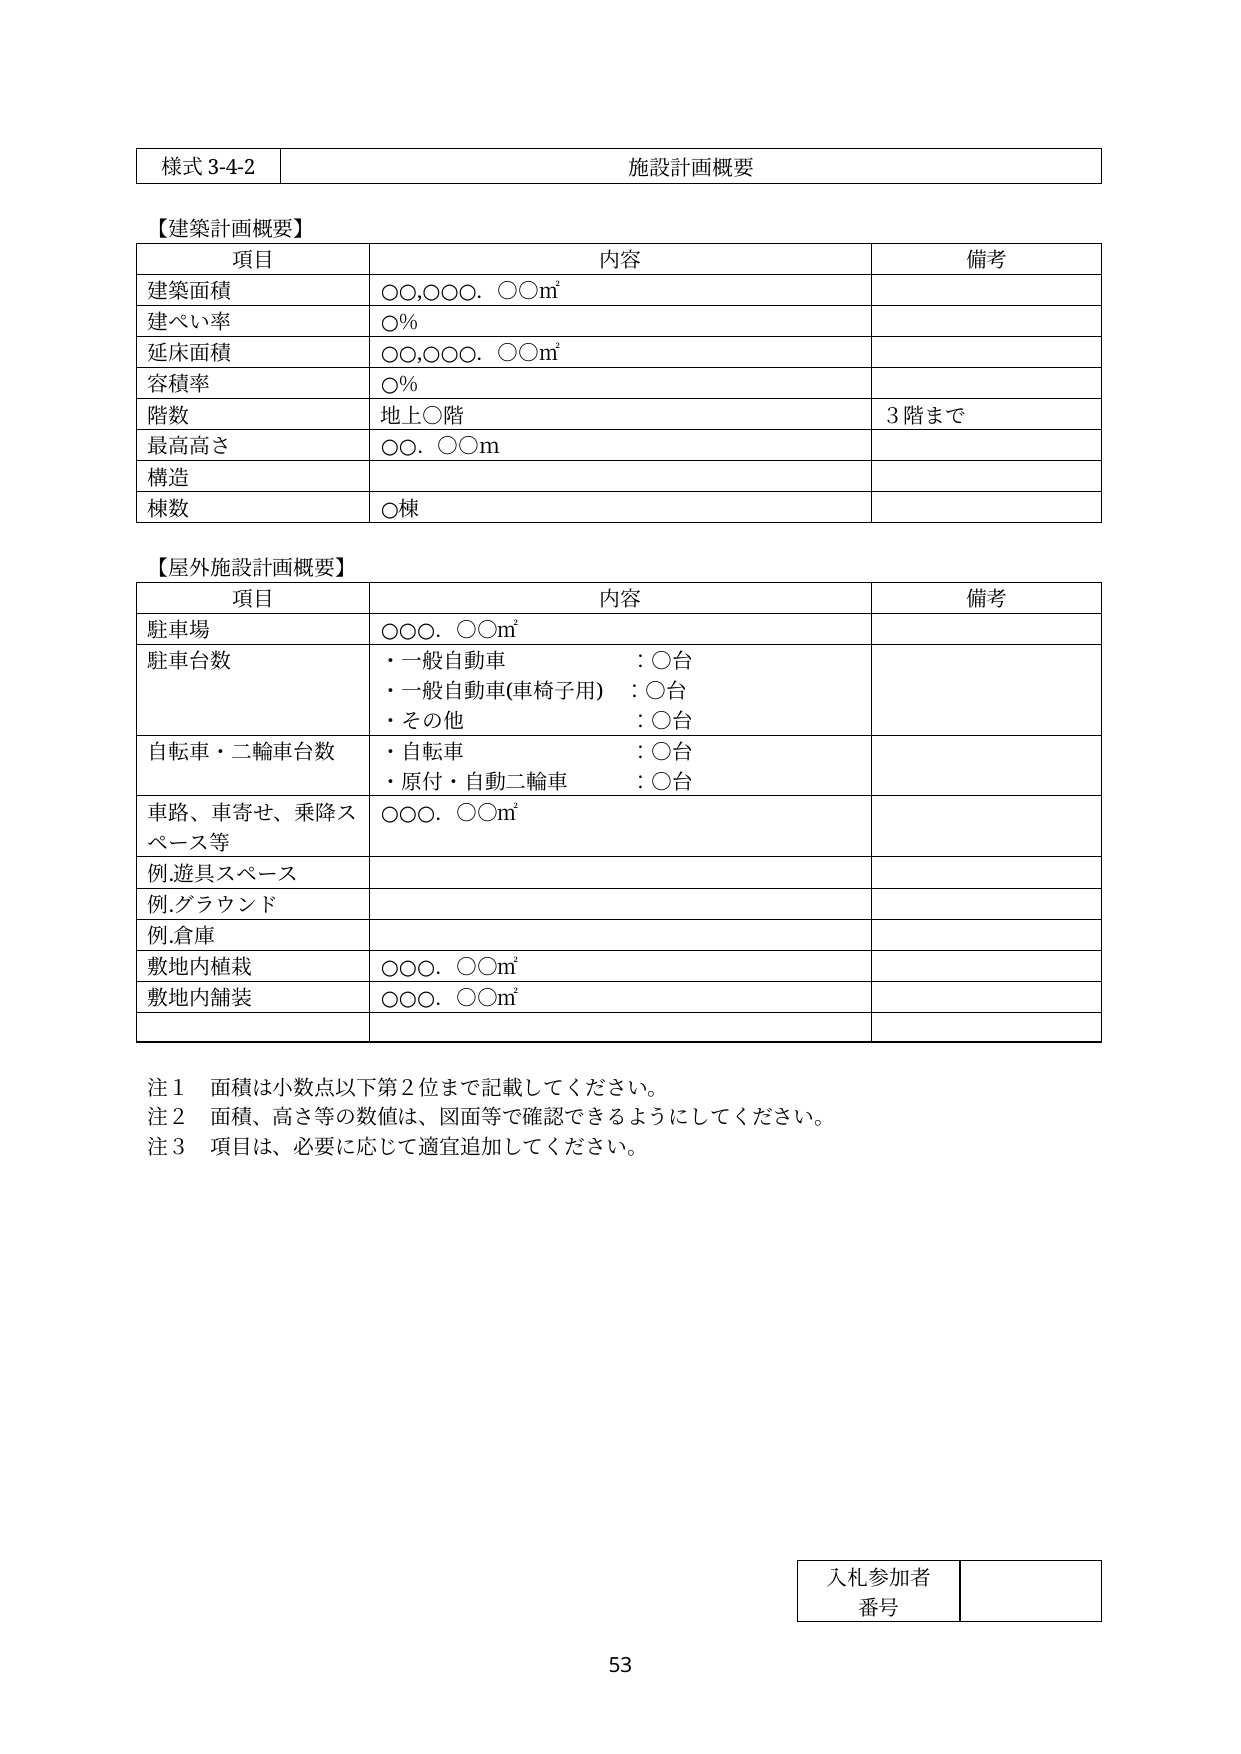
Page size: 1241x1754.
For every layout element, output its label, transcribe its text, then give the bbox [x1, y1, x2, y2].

table_cell 最高高さ [137, 430, 369, 460]
table_cell 例.遊具スペース [137, 857, 369, 887]
table_cell [872, 492, 1101, 522]
table_cell ○○,○○○．○○㎡ [370, 337, 871, 367]
table_cell [872, 275, 1101, 304]
table_cell 敷地内植栽 [137, 951, 369, 981]
table_header 備考 [872, 244, 1101, 273]
table_header 備考 [872, 583, 1101, 612]
table_header 様式3-4-2 [137, 149, 280, 183]
table_cell 例.グラウンド [137, 889, 369, 918]
table_cell ○○．○○ｍ [370, 430, 871, 460]
table_cell [872, 306, 1101, 336]
table_cell [872, 614, 1101, 644]
text 注３ 項目は、必要に応じて適宜追加してください。 [148, 1131, 1092, 1161]
table_cell 階数 [137, 399, 369, 429]
table_cell 自転車・二輪車台数 [137, 736, 369, 795]
table_cell ○○○．○○㎡ [370, 982, 871, 1012]
table_cell [872, 430, 1101, 460]
table_cell 容積率 [137, 368, 369, 398]
table_header 項目 [137, 244, 369, 273]
table_cell [137, 1013, 369, 1041]
table_cell [370, 920, 871, 950]
table_cell [872, 951, 1101, 981]
text 注２ 面積、高さ等の数値は、図面等で確認できるようにしてください。 [148, 1101, 1092, 1131]
table_cell 延床面積 [137, 337, 369, 367]
text 【屋外施設計画概要】 [148, 552, 1092, 582]
table_header 施設計画概要 [281, 149, 1101, 183]
table_cell [872, 857, 1101, 887]
table_header 項目 [137, 583, 369, 612]
table_cell [370, 889, 871, 918]
table_cell ○○○．○○㎡ [370, 951, 871, 981]
table_cell [872, 1013, 1101, 1041]
text 【建築計画概要】 [148, 213, 1092, 242]
text 注１ 面積は小数点以下第２位まで記載してください。 [148, 1071, 1092, 1101]
table_cell ○○○．○○㎡ [370, 614, 871, 644]
table_cell [872, 368, 1101, 398]
table_cell [872, 796, 1101, 856]
table_cell 構造 [137, 461, 369, 491]
table_cell [872, 920, 1101, 950]
table_cell ○棟 [370, 492, 871, 522]
table_cell ・一般自動車 ：○台 ・一般自動車(車椅子用) ：○台 ・その他 ：○台 [370, 645, 871, 734]
table_cell 車路、車寄せ、乗降スペース等 [137, 796, 369, 856]
table_cell [872, 736, 1101, 795]
table_cell 建築面積 [137, 275, 369, 304]
table_cell [370, 461, 871, 491]
table_cell [872, 337, 1101, 367]
table_cell 例.倉庫 [137, 920, 369, 950]
table_cell [872, 645, 1101, 734]
table_cell 棟数 [137, 492, 369, 522]
table_header 内容 [370, 583, 871, 612]
table_cell 駐車場 [137, 614, 369, 644]
table_cell 建ぺい率 [137, 306, 369, 336]
table_header 内容 [370, 244, 871, 273]
table_cell 地上○階 [370, 399, 871, 429]
table_cell ○％ [370, 306, 871, 336]
table_cell [872, 889, 1101, 918]
table_cell [872, 982, 1101, 1012]
table_cell 敷地内舗装 [137, 982, 369, 1012]
table_cell [370, 857, 871, 887]
table_cell ○％ [370, 368, 871, 398]
table_cell [872, 461, 1101, 491]
table_cell ○○○．○○㎡ [370, 796, 871, 856]
table_cell 駐車台数 [137, 645, 369, 734]
table_cell ○○,○○○．○○㎡ [370, 275, 871, 304]
table_cell ・自転車 ：○台 ・原付・自動二輪車 ：○台 [370, 736, 871, 795]
table_cell [370, 1013, 871, 1041]
table_cell ３階まで [872, 399, 1101, 429]
